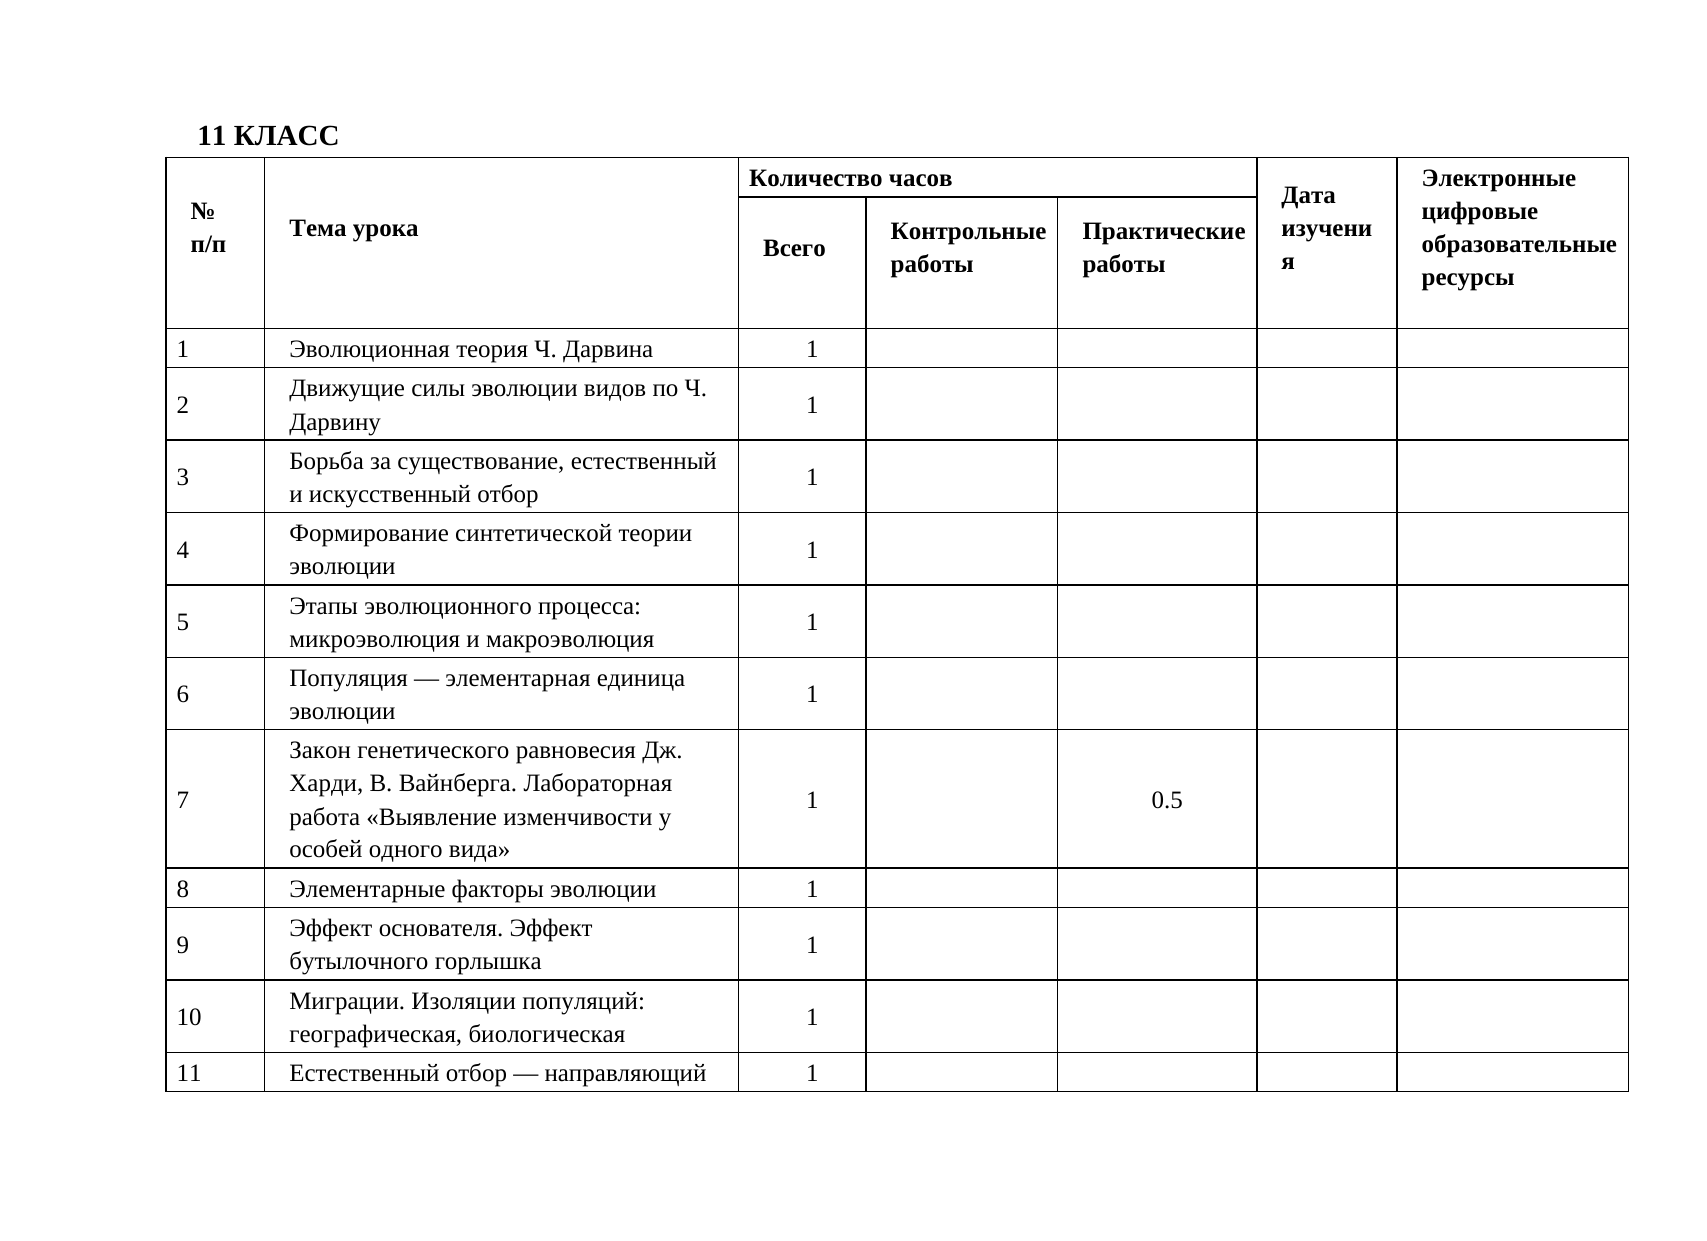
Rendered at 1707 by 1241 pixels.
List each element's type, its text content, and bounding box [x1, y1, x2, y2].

table_cell Контрольные работы [867, 198, 1057, 327]
table_cell 8 [167, 869, 264, 907]
table_cell [1058, 981, 1256, 1051]
table_cell [1398, 1053, 1628, 1091]
table_cell [1398, 730, 1628, 867]
table_cell [1258, 368, 1396, 439]
table_cell [1398, 586, 1628, 656]
table_cell [1258, 513, 1396, 584]
table_cell [1058, 513, 1256, 584]
table_cell [1058, 441, 1256, 512]
table_cell 5 [167, 586, 264, 656]
table_cell 3 [167, 441, 264, 512]
table_cell 1 [739, 329, 865, 367]
table_cell Формирование синтетической теории эволюции [265, 513, 738, 584]
table_cell 1 [739, 441, 865, 512]
table_cell [1058, 1053, 1256, 1091]
table_cell [867, 1053, 1057, 1091]
table_cell [1058, 869, 1256, 907]
table_cell [867, 586, 1057, 656]
table_cell Борьба за существование, естественный и искусственный отбор [265, 441, 738, 512]
table_cell Популяция — элементарная единица эволюции [265, 658, 738, 729]
table_cell 1 [739, 730, 865, 867]
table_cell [265, 1053, 738, 1091]
table_cell [1258, 441, 1396, 512]
table_cell 0.5 [1058, 730, 1256, 867]
table_cell Эффект основателя. Эффект бутылочного горлышка [265, 908, 738, 979]
table_cell [1058, 586, 1256, 656]
table_cell 7 [167, 730, 264, 867]
table_cell [867, 869, 1057, 907]
table_cell [1398, 658, 1628, 729]
table_cell [867, 730, 1057, 867]
table_cell 11 [167, 1053, 264, 1091]
table_cell 1 [739, 1053, 865, 1091]
table_cell 1 [167, 329, 264, 367]
table_cell [1398, 981, 1628, 1051]
table_cell [867, 441, 1057, 512]
table_cell [1258, 908, 1396, 979]
table_cell [867, 329, 1057, 367]
table_header Количество часов [739, 158, 1256, 196]
table_cell [1398, 329, 1628, 367]
table_cell [1398, 513, 1628, 584]
table_header № п/п [167, 158, 264, 327]
table_cell 1 [739, 586, 865, 656]
table_cell Этапы эволюционного процесса: микроэволюция и макроэволюция [265, 586, 738, 656]
table_cell [1258, 586, 1396, 656]
table_cell 1 [739, 981, 865, 1051]
table_cell [867, 513, 1057, 584]
table_cell 1 [739, 368, 865, 439]
table_header Дата изучения [1258, 158, 1396, 327]
table_cell [1258, 869, 1396, 907]
table_cell [867, 658, 1057, 729]
table_cell [1058, 368, 1256, 439]
table_cell 9 [167, 908, 264, 979]
table_cell 6 [167, 658, 264, 729]
table_cell [1058, 908, 1256, 979]
table_cell 4 [167, 513, 264, 584]
text 11 КЛАСС [190, 118, 1618, 152]
table_cell 1 [739, 869, 865, 907]
table_cell Всего [739, 198, 865, 327]
table_cell Элементарные факторы эволюции [265, 869, 738, 907]
table_cell 1 [739, 513, 865, 584]
table_cell [1258, 658, 1396, 729]
table_cell [1398, 441, 1628, 512]
table_cell [1058, 658, 1256, 729]
table_cell [1258, 981, 1396, 1051]
table_cell [867, 981, 1057, 1051]
table_cell [1258, 730, 1396, 867]
table_cell [1398, 368, 1628, 439]
table_cell [1398, 869, 1628, 907]
table_cell Практические работы [1058, 198, 1256, 327]
table_cell 1 [739, 908, 865, 979]
table_cell [867, 368, 1057, 439]
table_cell [1258, 329, 1396, 367]
table_header Электронные цифровые образовательные ресурсы [1398, 158, 1628, 327]
table_cell [1058, 329, 1256, 367]
table_cell 1 [739, 658, 865, 729]
table_cell Эволюционная теория Ч. Дарвина [265, 329, 738, 367]
table_cell Закон генетического равновесия Дж. Харди, В. Вайнберга. Лабораторная работа «Выявление изменчивости у особей одного вида» [265, 730, 738, 867]
table_cell 2 [167, 368, 264, 439]
table_cell 10 [167, 981, 264, 1051]
table_header Тема урока [265, 158, 738, 327]
table_cell Миграции. Изоляции популяций: географическая, биологическая [265, 981, 738, 1051]
table_cell [1258, 1053, 1396, 1091]
table_cell Движущие силы эволюции видов по Ч. Дарвину [265, 368, 738, 439]
table_cell [867, 908, 1057, 979]
table_cell [1398, 908, 1628, 979]
